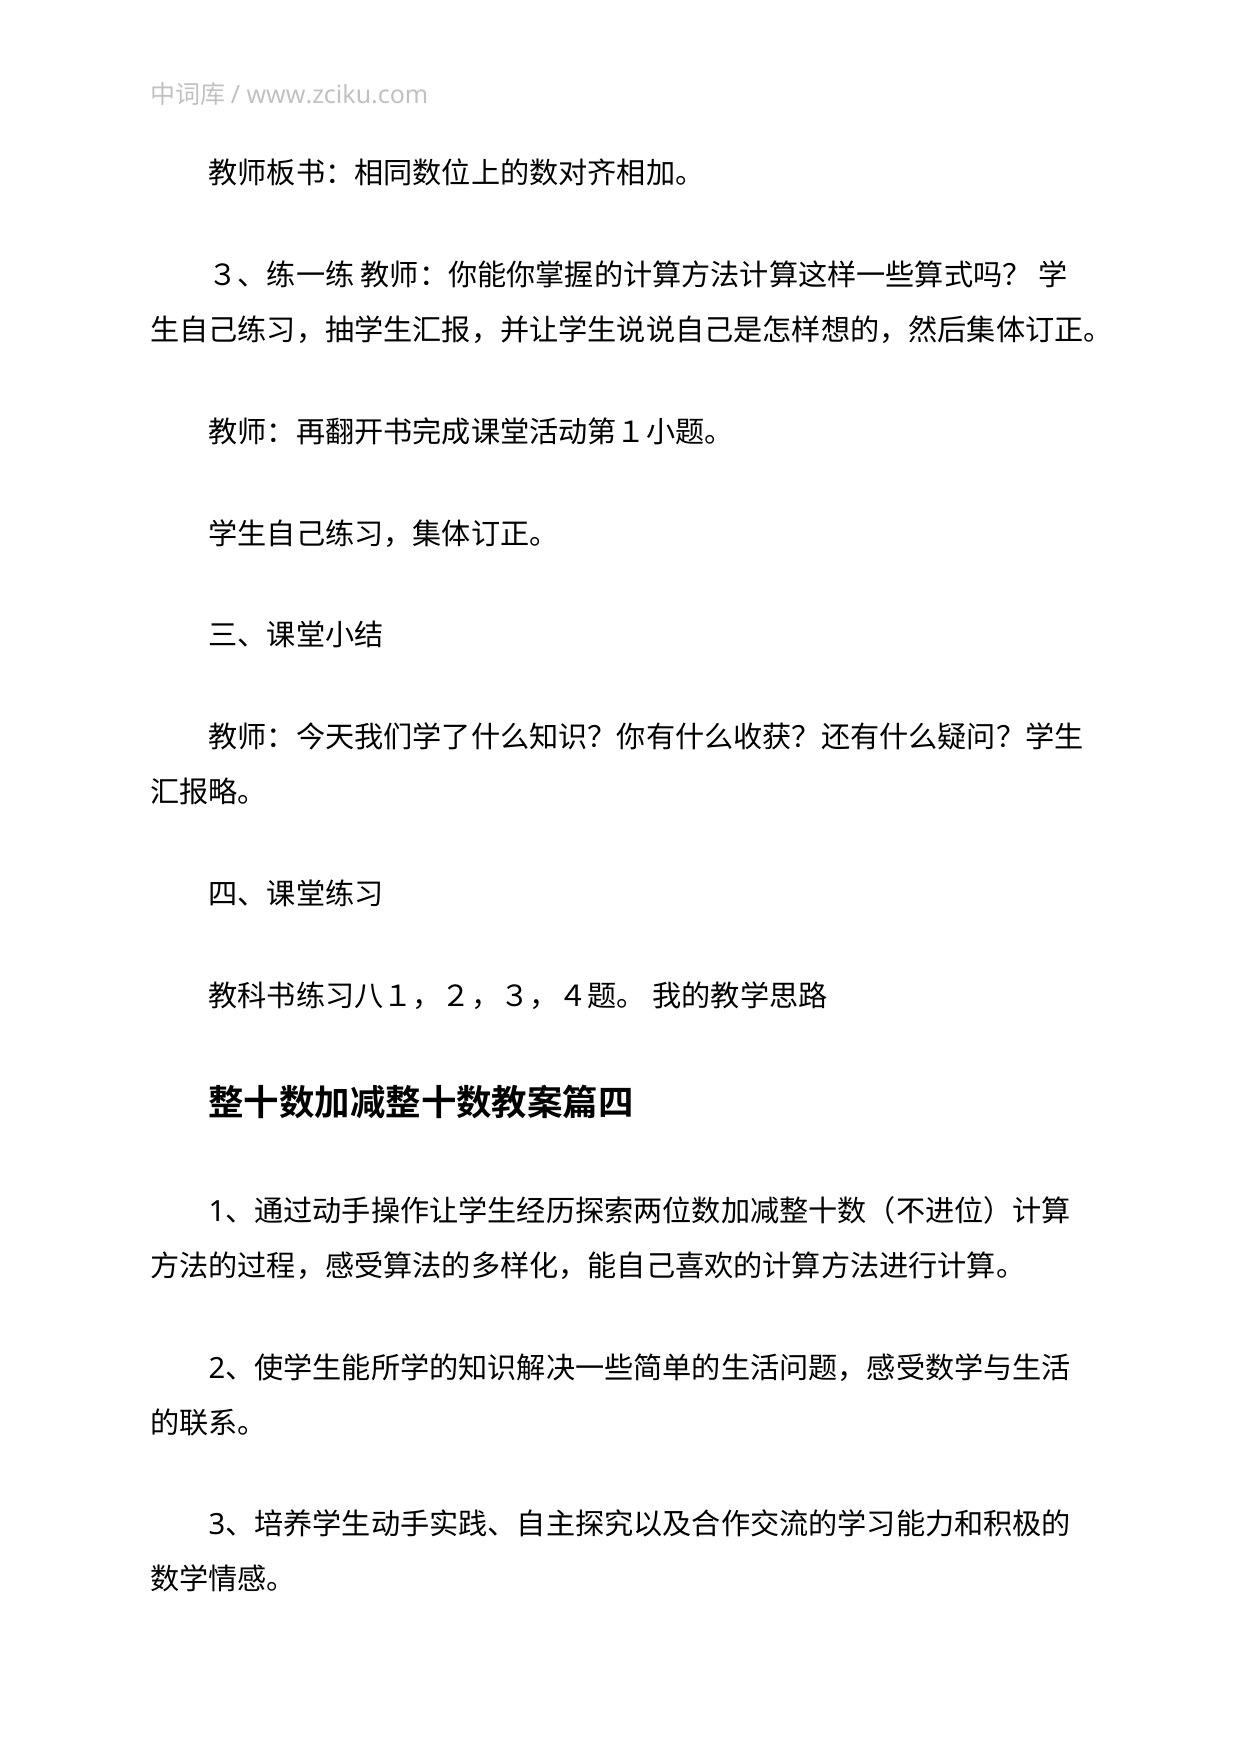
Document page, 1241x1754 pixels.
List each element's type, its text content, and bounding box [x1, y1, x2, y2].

text 四、课堂练习 [150, 870, 1090, 913]
text 学生自己练习，集体订正。 [150, 510, 1090, 552]
text 2、使学生能所学的知识解决一些简单的生活问题，感受数学与生活的联系。 [150, 1344, 1090, 1441]
text 教师：再翻开书完成课堂活动第１小题。 [150, 408, 1090, 451]
text 3、培养学生动手实践、自主探究以及合作交流的学习能力和积极的数学情感。 [150, 1501, 1090, 1598]
text ３、练一练 教师：你能你掌握的计算方法计算这样一些算式吗？ 学生自己练习，抽学生汇报，并让学生说说自己是怎样想的，然后集体订正。 [150, 252, 1090, 349]
text 教师板书：相同数位上的数对齐相加。 [150, 150, 1090, 192]
text 1、通过动手操作让学生经历探索两位数加减整十数（不进位）计算方法的过程，感受算法的多样化，能自己喜欢的计算方法进行计算。 [150, 1187, 1090, 1285]
text 教科书练习八１，２，３，４题。 我的教学思路 [150, 972, 1090, 1014]
text 三、课堂小结 [150, 612, 1090, 654]
text 整十数加减整十数教案篇四 [150, 1074, 1090, 1125]
text 教师：今天我们学了什么知识？你有什么收获？还有什么疑问？学生汇报略。 [150, 714, 1090, 811]
